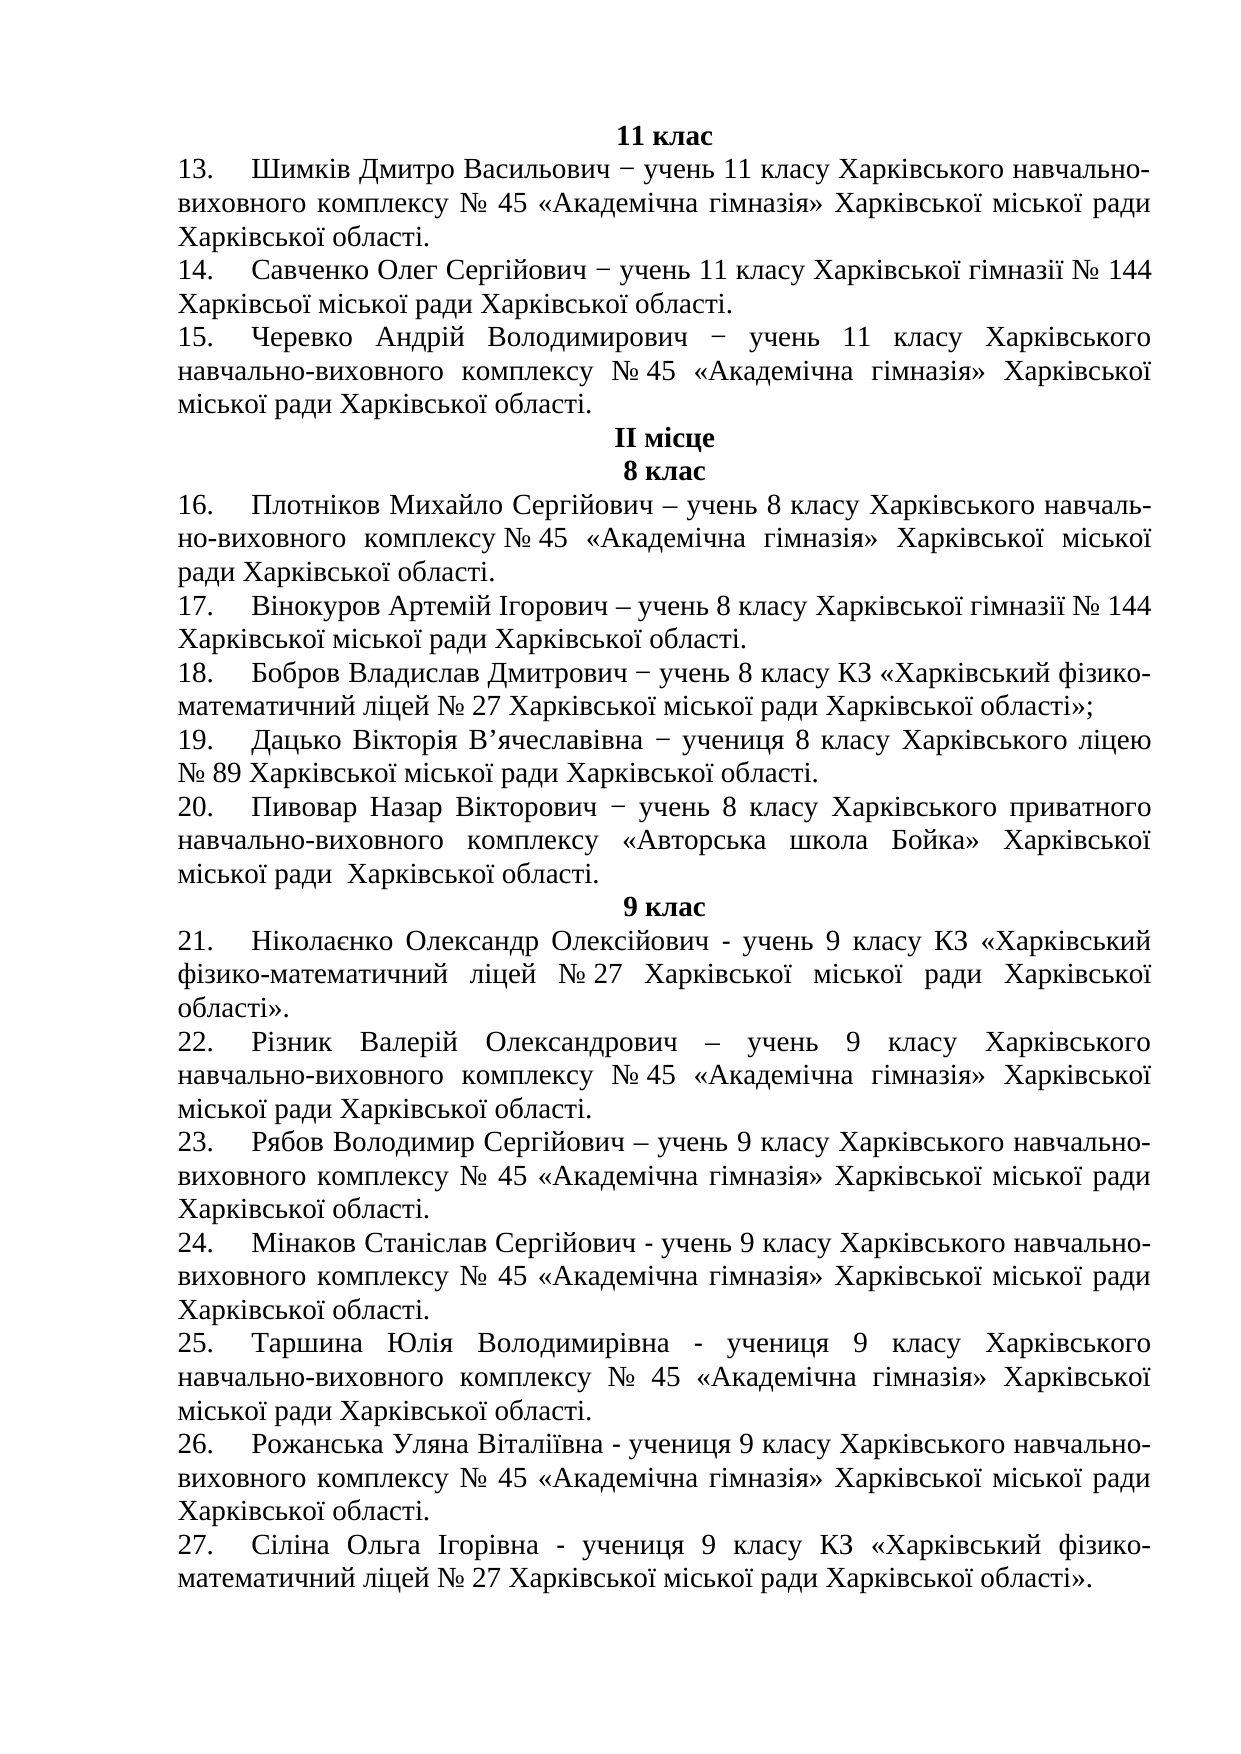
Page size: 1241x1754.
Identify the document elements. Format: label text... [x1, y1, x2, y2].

list Ніколаєнко Олександр Олексійович учень 9 класу КЗ «Харківський фізико-математичний ліцей № 27 Харківської міської ради Харківської області». [177, 923, 1152, 1024]
list Пивовар Назар Вікторович − учень 8 класу Харківського приватного навчально-виховного комплексу «Авторська школа Бойка» Харківської міської ради Харківської області. [177, 789, 1152, 889]
text 11 клас [177, 118, 1152, 152]
list Шимків Дмитро Васильович − учень 11 класу Харківського навчально-виховного комплексу № 45 «Академічна гімназія» Харківської міської ради Харківської області. [177, 152, 1152, 252]
list Черевко Андрій Володимирович − учень 11 класу Харківського навчально-виховного комплексу № 45 «Академічна гімназія» Харківської міської ради Харківської області. [177, 319, 1152, 420]
list Вінокуров Артемій Ігорович – учень 8 класу Харківської гімназії № 144 Харківської міської ради Харківської області. [177, 588, 1152, 655]
list Мінаков Станіслав Сергійович учень 9 класу Харківського навчально-виховного комплексу № 45 «Академічна гімназія» Харківської міської ради Харківської області. [177, 1225, 1152, 1326]
list Рябов Володимир Сергійович – учень 9 класу Харківського навчально-виховного комплексу № 45 «Академічна гімназія» Харківської міської ради Харківської області. [177, 1124, 1152, 1225]
list Сіліна Ольга Ігорівна учениця 9 класу КЗ «Харківський фізико-математичний ліцей № 27 Харківської міської ради Харківської області». [177, 1527, 1152, 1594]
list Рожанська Уляна Віталіївна учениця 9 класу Харківського навчально-виховного комплексу № 45 «Академічна гімназія» Харківської міської ради Харківської області. [177, 1426, 1152, 1527]
text ІІ місце [177, 420, 1152, 453]
text 8 клас [177, 453, 1152, 487]
list Савченко Олег Сергійович − учень 11 класу Харківської гімназії № 144 Харківсьої міської ради Харківської області. [177, 252, 1152, 319]
text 9 клас [177, 889, 1152, 923]
list Плотніков Михайло Сергійович – учень 8 класу Харківського навчаль-но-виховного комплексу № 45 «Академічна гімназія» Харківської міської ради Харківської області. [177, 487, 1152, 588]
list Різник Валерій Олександрович – учень 9 класу Харківського навчально-виховного комплексу № 45 «Академічна гімназія» Харківської міської ради Харківської області. [177, 1024, 1152, 1124]
list Дацько Вікторія В’ячеславівна − учениця 8 класу Харківського ліцею № 89 Харківської міської ради Харківської області. [177, 722, 1152, 789]
list Бобров Владислав Дмитрович − учень 8 класу КЗ «Харківський фізико-математичний ліцей № 27 Харківської міської ради Харківської області»; [177, 655, 1152, 722]
list Таршина Юлія Володимирівна учениця 9 класу Харківського навчально-виховного комплексу № 45 «Академічна гімназія» Харківської міської ради Харківської області. [177, 1326, 1152, 1426]
